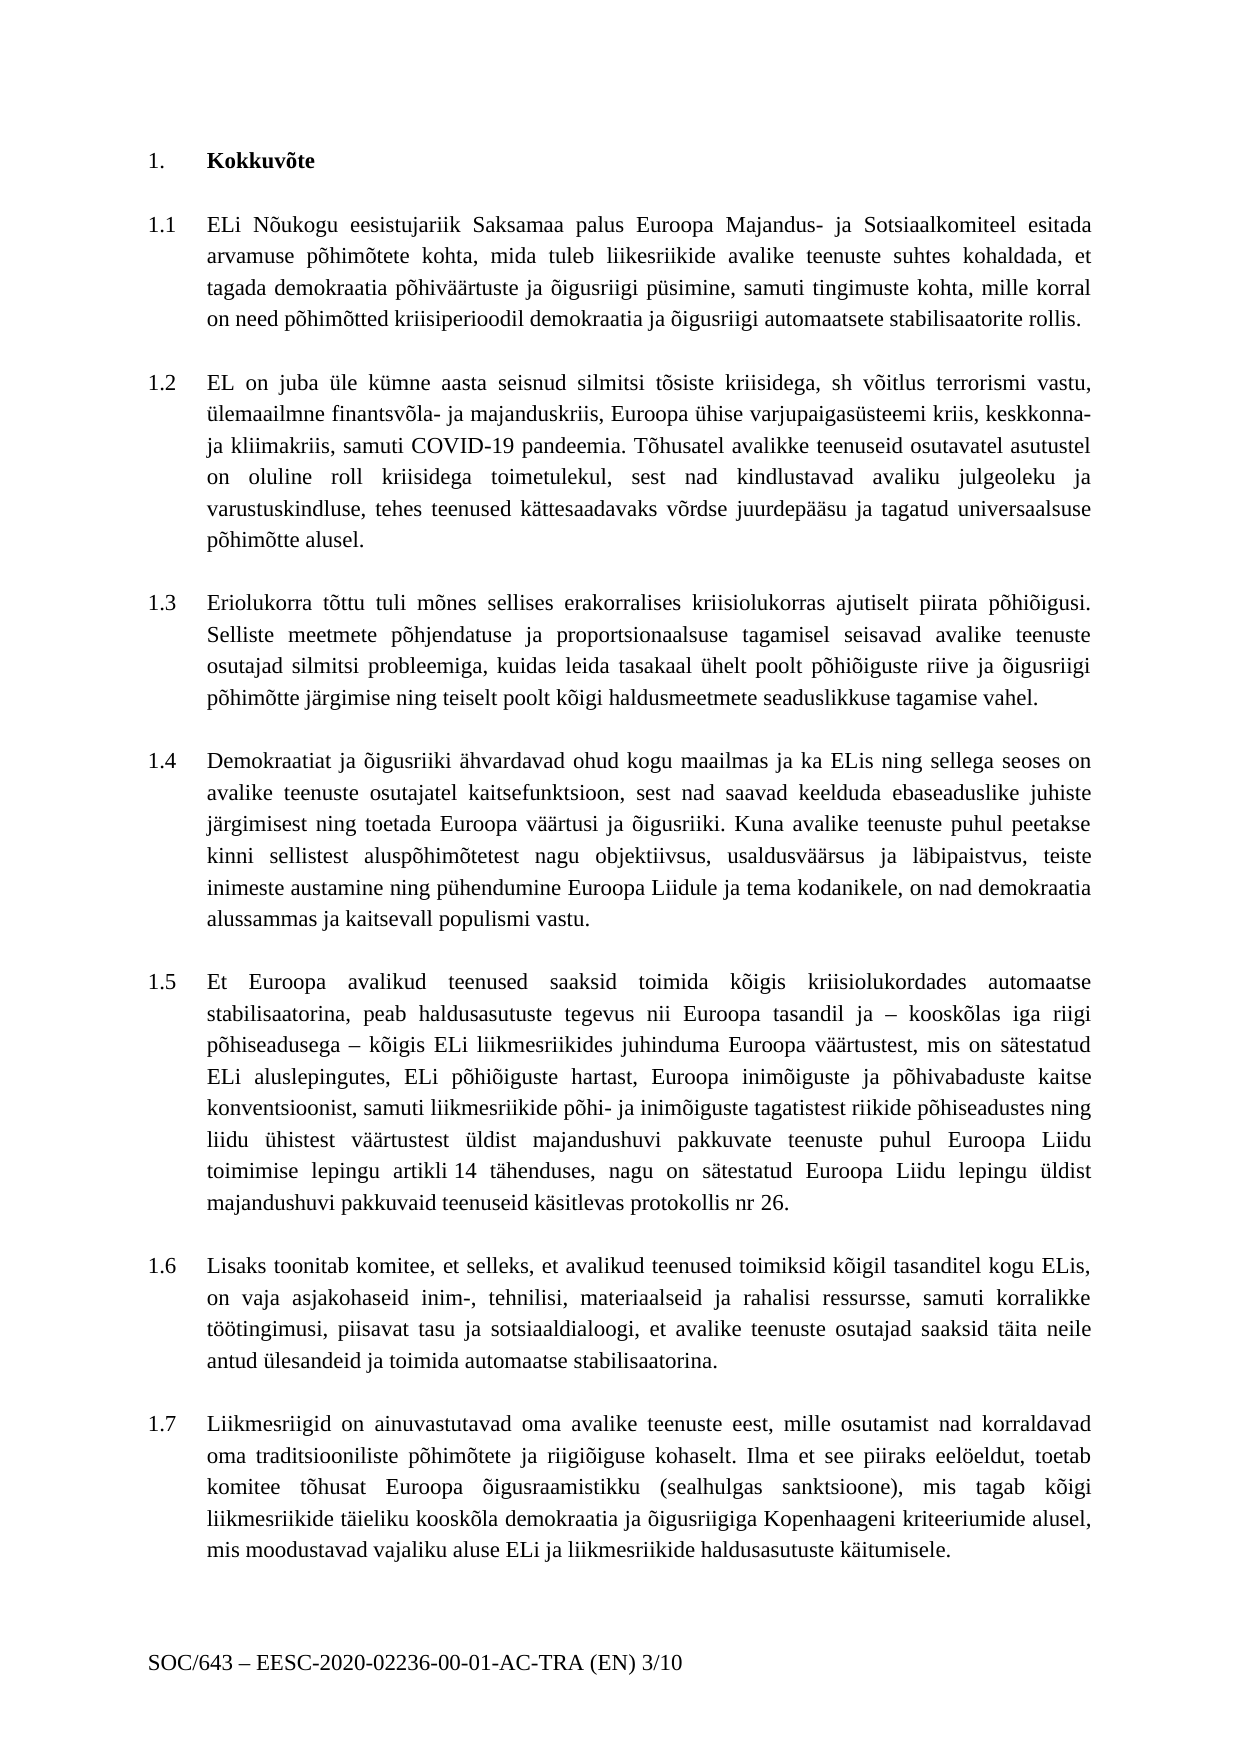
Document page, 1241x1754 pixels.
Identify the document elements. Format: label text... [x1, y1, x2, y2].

subtitle Lisaks toonitab komitee, et selleks, et avalikud teenused toimiksid kõigil tasanditel kogu ELis, on vaja asjakohaseid inim-, tehnilisi, materiaalseid ja rahalisi ressursse, samuti korralikke töötingimusi, piisavat tasu ja sotsiaaldialoogi, et avalike teenuste osutajad saaksid täita neile antud ülesandeid ja toimida automaatse stabilisaatorina. [148, 1252, 1093, 1373]
subtitle EL on juba üle kümne aasta seisnud silmitsi tõsiste kriisidega, sh võitlus terrorismi vastu, ülemaailmne finantsvõla- ja majanduskriis, Euroopa ühise varjupaigasüsteemi kriis, keskkonna- ja kliimakriis, samuti COVID-19 pandeemia. Tõhusatel avalikke teenuseid osutavatel asutustel on oluline roll kriisidega toimetulekul, sest nad kindlustavad avaliku julgeoleku ja varustuskindluse, tehes teenused kättesaadavaks võrdse juurdepääsu ja tagatud universaalsuse põhimõtte alusel. [148, 368, 1093, 553]
subtitle Liikmesriigid on ainuvastutavad oma avalike teenuste eest, mille osutamist nad korraldavad oma traditsiooniliste põhimõtete ja riigiõiguse kohaselt. Ilma et see piiraks eelöeldut, toetab komitee tõhusat Euroopa õigusraamistikku (sealhulgas sanktsioone), mis tagab kõigi liikmesriikide täieliku kooskõla demokraatia ja õigusriigiga Kopenhaageni kriteeriumide alusel, mis moodustavad vajaliku aluse ELi ja liikmesriikide haldusasutuste käitumisele. [148, 1410, 1093, 1563]
subtitle Demokraatiat ja õigusriiki ähvardavad ohud kogu maailmas ja ka ELis ning sellega seoses on avalike teenuste osutajatel kaitsefunktsioon, sest nad saavad keelduda ebaseaduslike juhiste järgimisest ning toetada Euroopa väärtusi ja õigusriiki. Kuna avalike teenuste puhul peetakse kinni sellistest aluspõhimõtetest nagu objektiivsus, usaldusväärsus ja läbipaistvus, teiste inimeste austamine ning pühendumine Euroopa Liidule ja tema kodanikele, on nad demokraatia alussammas ja kaitsevall populismi vastu. [148, 747, 1093, 931]
subtitle Kokkuvõte [148, 148, 1093, 174]
subtitle ELi Nõukogu eesistujariik Saksamaa palus Euroopa Majandus- ja Sotsiaalkomiteel esitada arvamuse põhimõtete kohta, mida tuleb liikesriikide avalike teenuste suhtes kohaldada, et tagada demokraatia põhiväärtuste ja õigusriigi püsimine, samuti tingimuste kohta, mille korral on need põhimõtted kriisiperioodil demokraatia ja õigusriigi automaatsete stabilisaatorite rollis. [148, 211, 1093, 332]
subtitle Et Euroopa avalikud teenused saaksid toimida kõigis kriisiolukordades automaatse stabilisaatorina, peab haldusasutuste tegevus nii Euroopa tasandil ja – kooskõlas iga riigi põhiseadusega – kõigis ELi liikmesriikides juhinduma Euroopa väärtustest, mis on sätestatud ELi aluslepingutes, ELi põhiõiguste hartast, Euroopa inimõiguste ja põhivabaduste kaitse konventsioonist, samuti liikmesriikide põhi- ja inimõiguste tagatistest riikide põhiseadustes ning liidu ühistest väärtustest üldist majandushuvi pakkuvate teenuste puhul Euroopa Liidu toimimise lepingu artikli 14 tähenduses, nagu on sätestatud Euroopa Liidu lepingu üldist majandushuvi pakkuvaid teenuseid käsitlevas protokollis nr 26. [148, 968, 1093, 1216]
subtitle Eriolukorra tõttu tuli mõnes sellises erakorralises kriisiolukorras ajutiselt piirata põhiõigusi. Selliste meetmete põhjendatuse ja proportsionaalsuse tagamisel seisavad avalike teenuste osutajad silmitsi probleemiga, kuidas leida tasakaal ühelt poolt põhiõiguste riive ja õigusriigi põhimõtte järgimise ning teiselt poolt kõigi haldusmeetmete seaduslikkuse tagamise vahel. [148, 589, 1093, 711]
